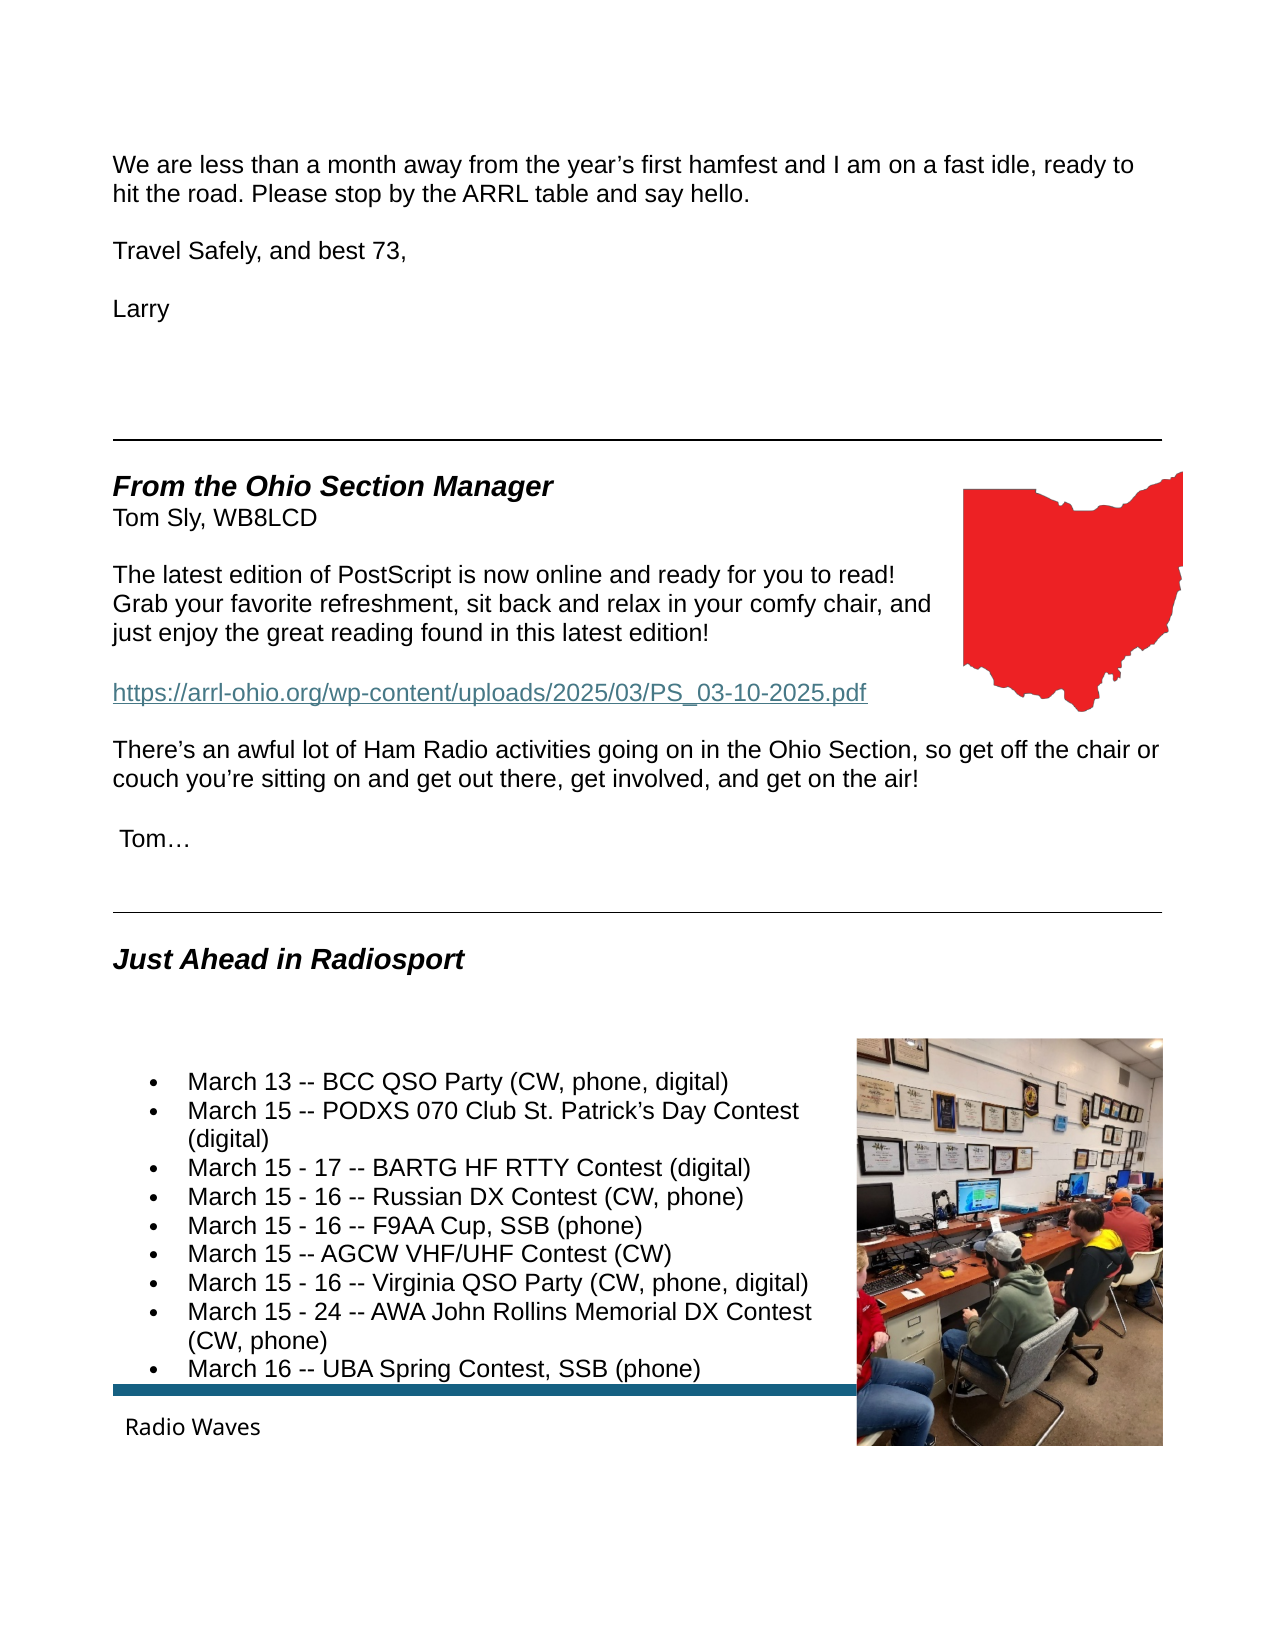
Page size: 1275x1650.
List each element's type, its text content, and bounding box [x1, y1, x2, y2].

text There’s an awful lot of Ham Radio activities going on in the Ohio Section, so get off the chair or couch you’re sitting on and get out there, get involved, and get on the air! [112, 735, 1162, 793]
text Tom… [112, 824, 1162, 853]
text We are less than a month away from the year’s first hamfest and I am on a fast idle, ready to hit the road. Please stop by the ARRL table and say hello. [112, 150, 1162, 207]
text The latest edition of PostScript is now online and ready for you to read! Grab your favorite refreshment, sit back and relax in your comfy chair, and just enjoy the great reading found in this latest edition! [112, 560, 957, 678]
text https://arrl-ohio.org/wp-content/uploads/2025/03/PS_03-10-2025.pdf [112, 678, 957, 707]
picture [857, 1039, 1163, 1446]
text Tom Sly, WB8LCD [112, 503, 957, 532]
table_header Just Ahead in Radiosport [113, 942, 1162, 1009]
text From the Ohio Section Manager [112, 469, 957, 503]
picture [957, 469, 1183, 710]
text Travel Safely, and best 73, [112, 236, 1162, 265]
text Larry [112, 294, 1162, 322]
